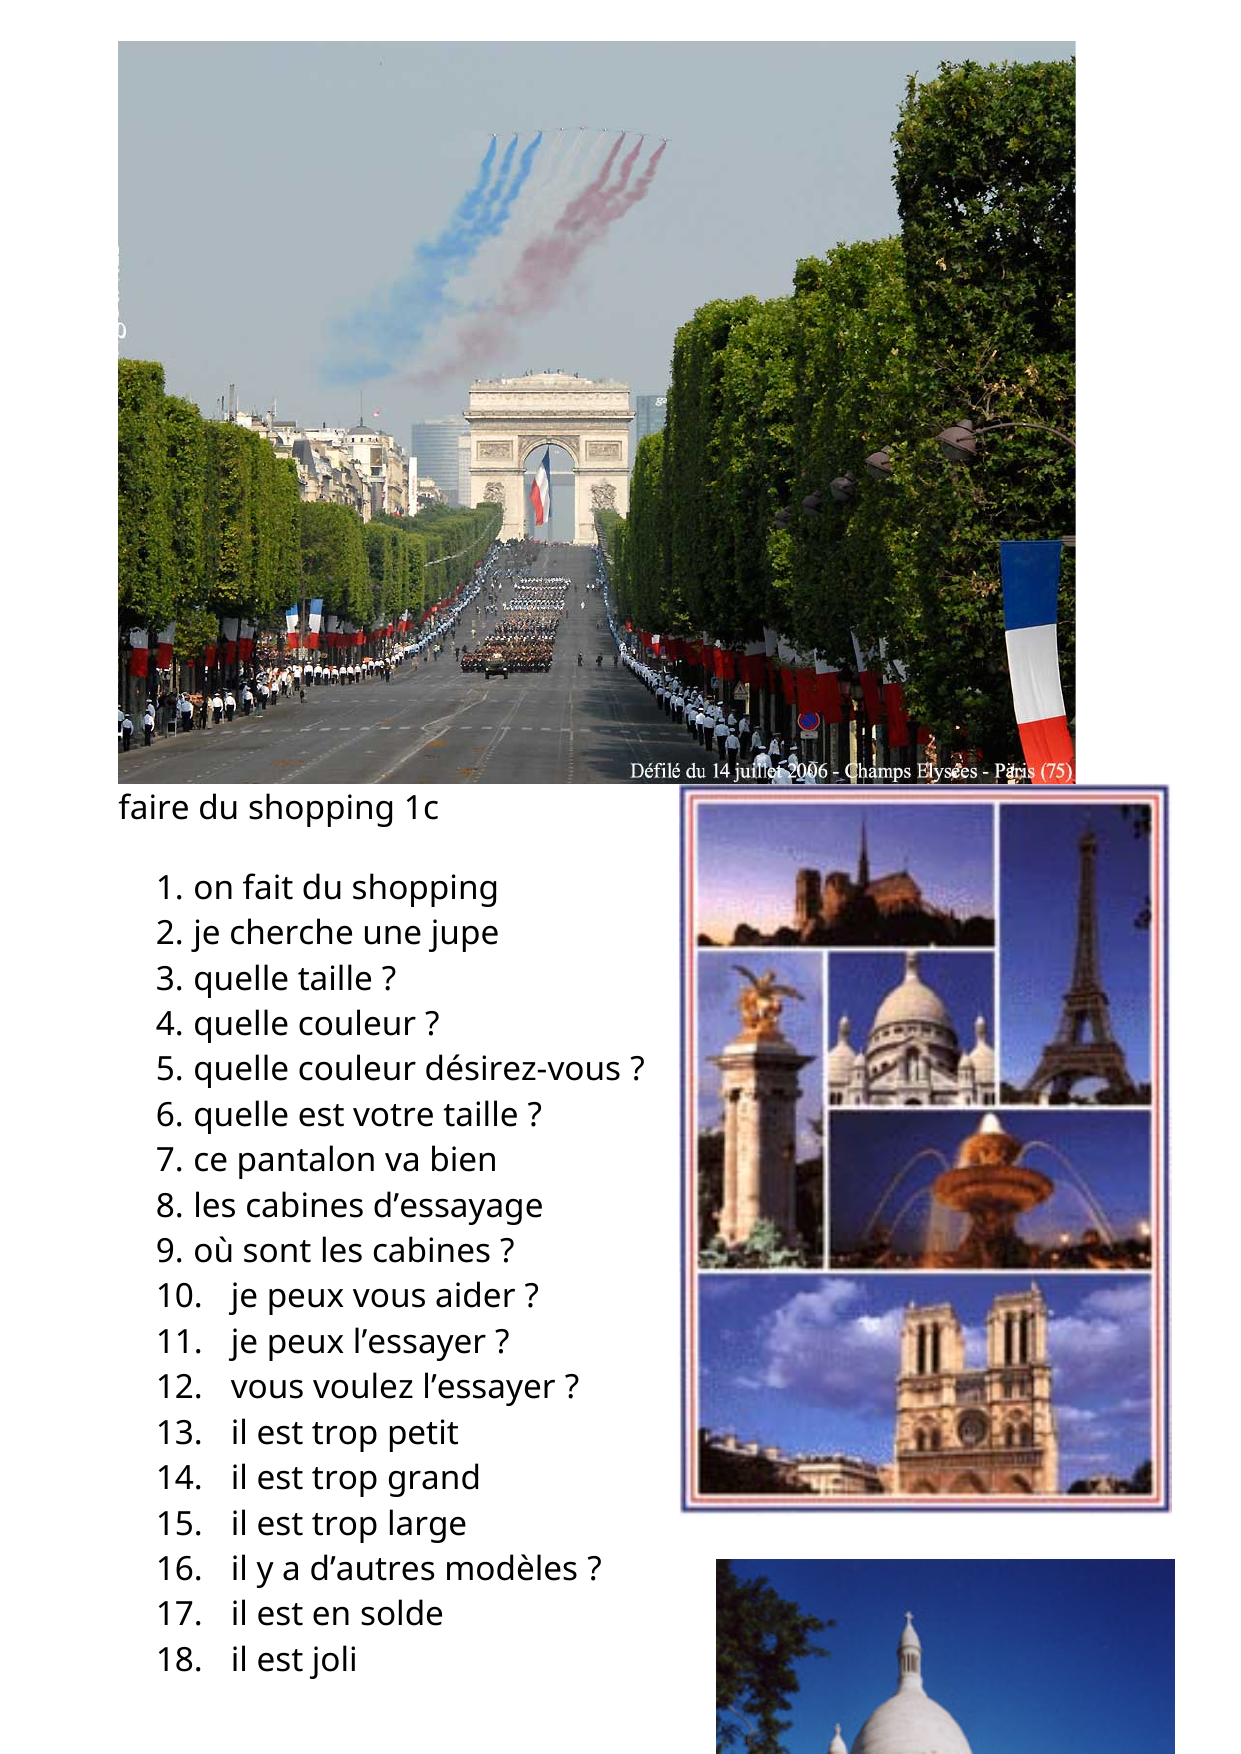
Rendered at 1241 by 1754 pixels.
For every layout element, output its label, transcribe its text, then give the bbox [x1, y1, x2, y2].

list je peux vous aider ? [156, 1272, 1199, 1318]
text faire du shopping 1c [118, 784, 1199, 829]
list il y a d’autres modèles ? [156, 1545, 1199, 1590]
picture [118, 41, 1172, 784]
list où sont les cabines ? [156, 1227, 1199, 1272]
list quelle taille ? [156, 954, 1199, 1000]
list on fait du shopping [156, 863, 1199, 909]
list ce pantalon va bien [156, 1136, 1199, 1181]
list je cherche une jupe [156, 909, 1199, 954]
list quelle couleur ? [156, 1000, 1199, 1045]
list quelle est votre taille ? [156, 1091, 1199, 1136]
list il est joli [156, 1636, 1199, 1681]
list il est trop grand [156, 1454, 1199, 1499]
list il est trop large [156, 1499, 1199, 1545]
list vous voulez l’essayer ? [156, 1363, 1199, 1408]
list je peux l’essayer ? [156, 1318, 1199, 1363]
list il est trop petit [156, 1408, 1199, 1454]
picture [716, 1681, 1175, 1754]
list quelle couleur désirez-vous ? [156, 1045, 1199, 1091]
picture [679, 829, 1172, 863]
list les cabines d’essayage [156, 1181, 1199, 1227]
list il est en solde [156, 1590, 1199, 1636]
